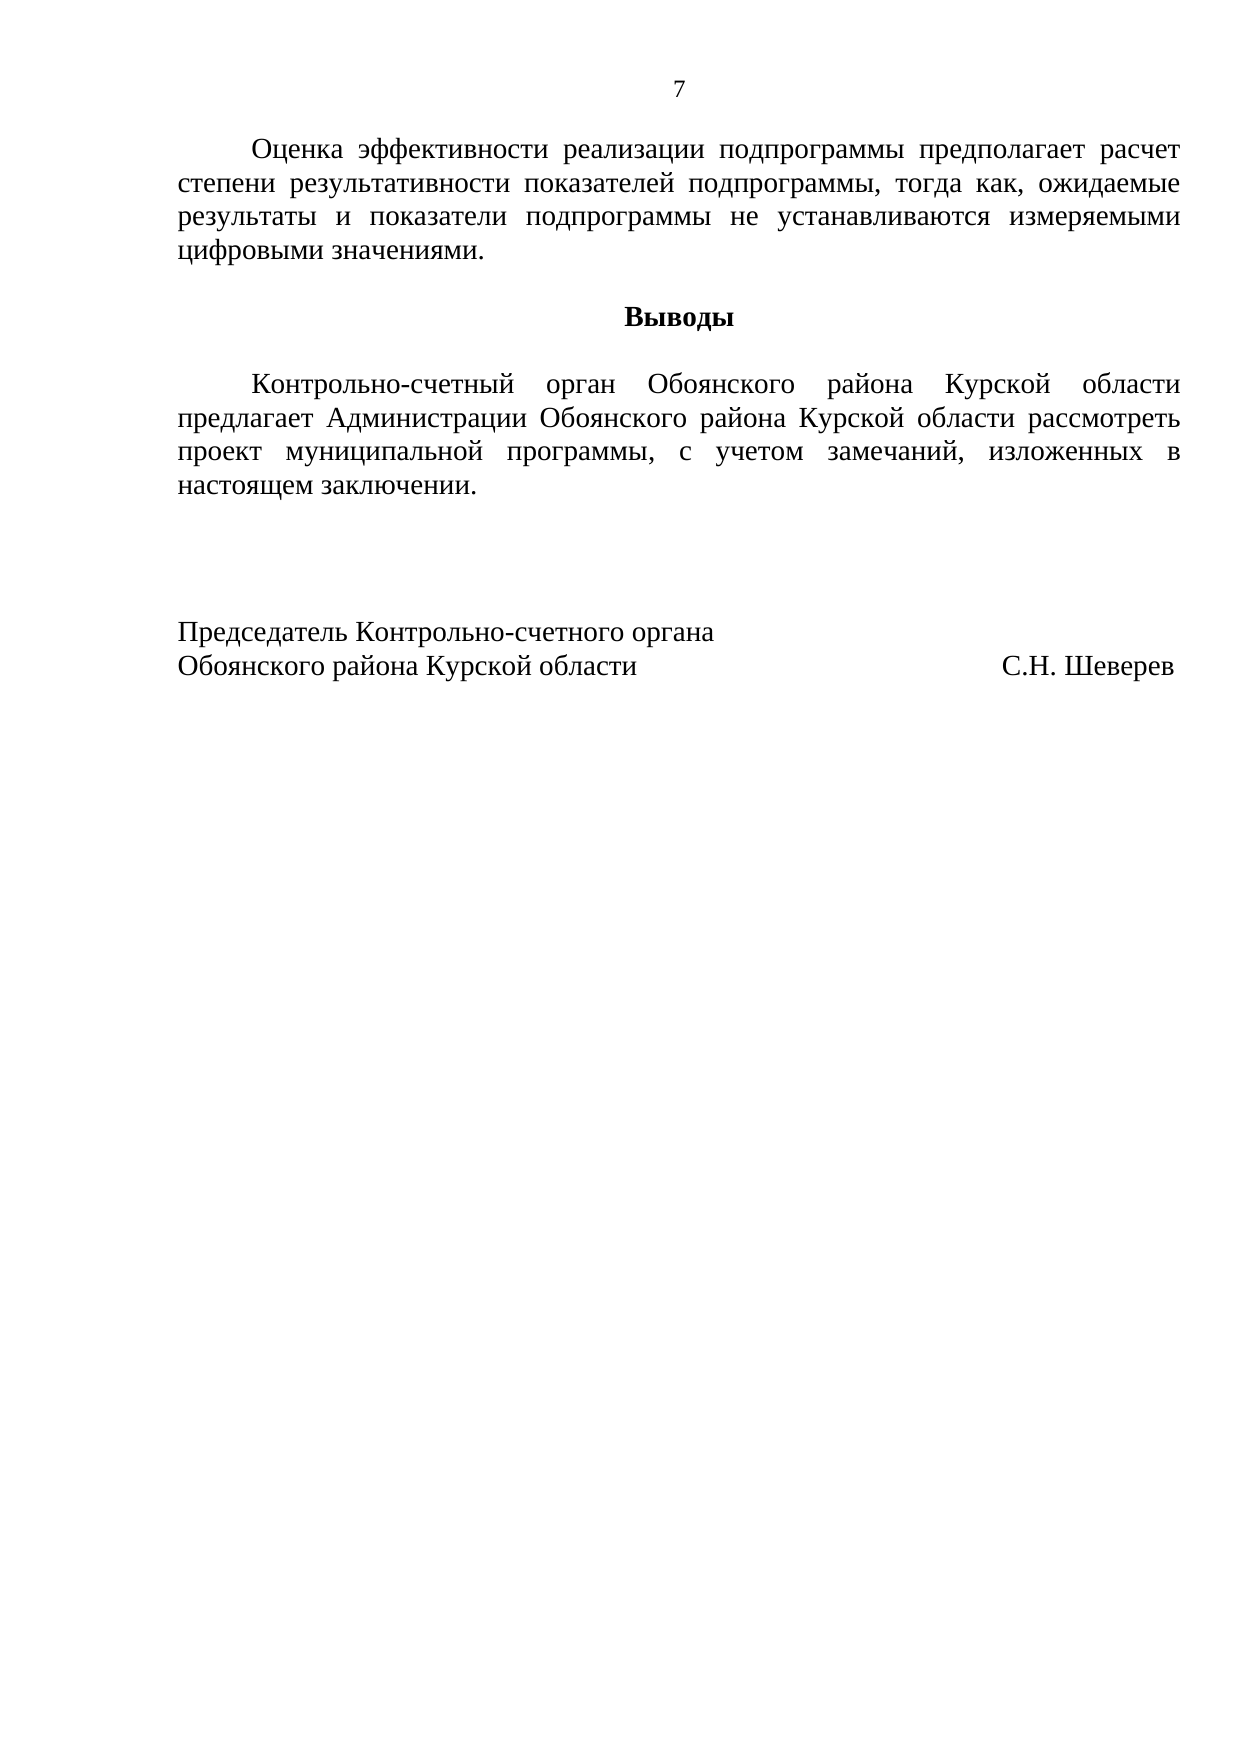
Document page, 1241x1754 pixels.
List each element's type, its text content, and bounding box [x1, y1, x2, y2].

text Оценка эффективности реализации подпрограммы предполагает расчет степени результативности показателей подпрограммы, тогда как, ожидаемые результаты и показатели подпрограммы не устанавливаются измеряемыми цифровыми значениями. [177, 131, 1181, 266]
text Председатель Контрольно-счетного органа [177, 614, 1181, 648]
text Выводы [177, 299, 1181, 333]
text Контрольно-счетный орган Обоянского района Курской области предлагает Администрации Обоянского района Курской области рассмотреть проект муниципальной программы, с учетом замечаний, изложенных в настоящем заключении. [177, 366, 1181, 500]
text Обоянского района Курской области С.Н. Шеверев [177, 648, 1181, 681]
